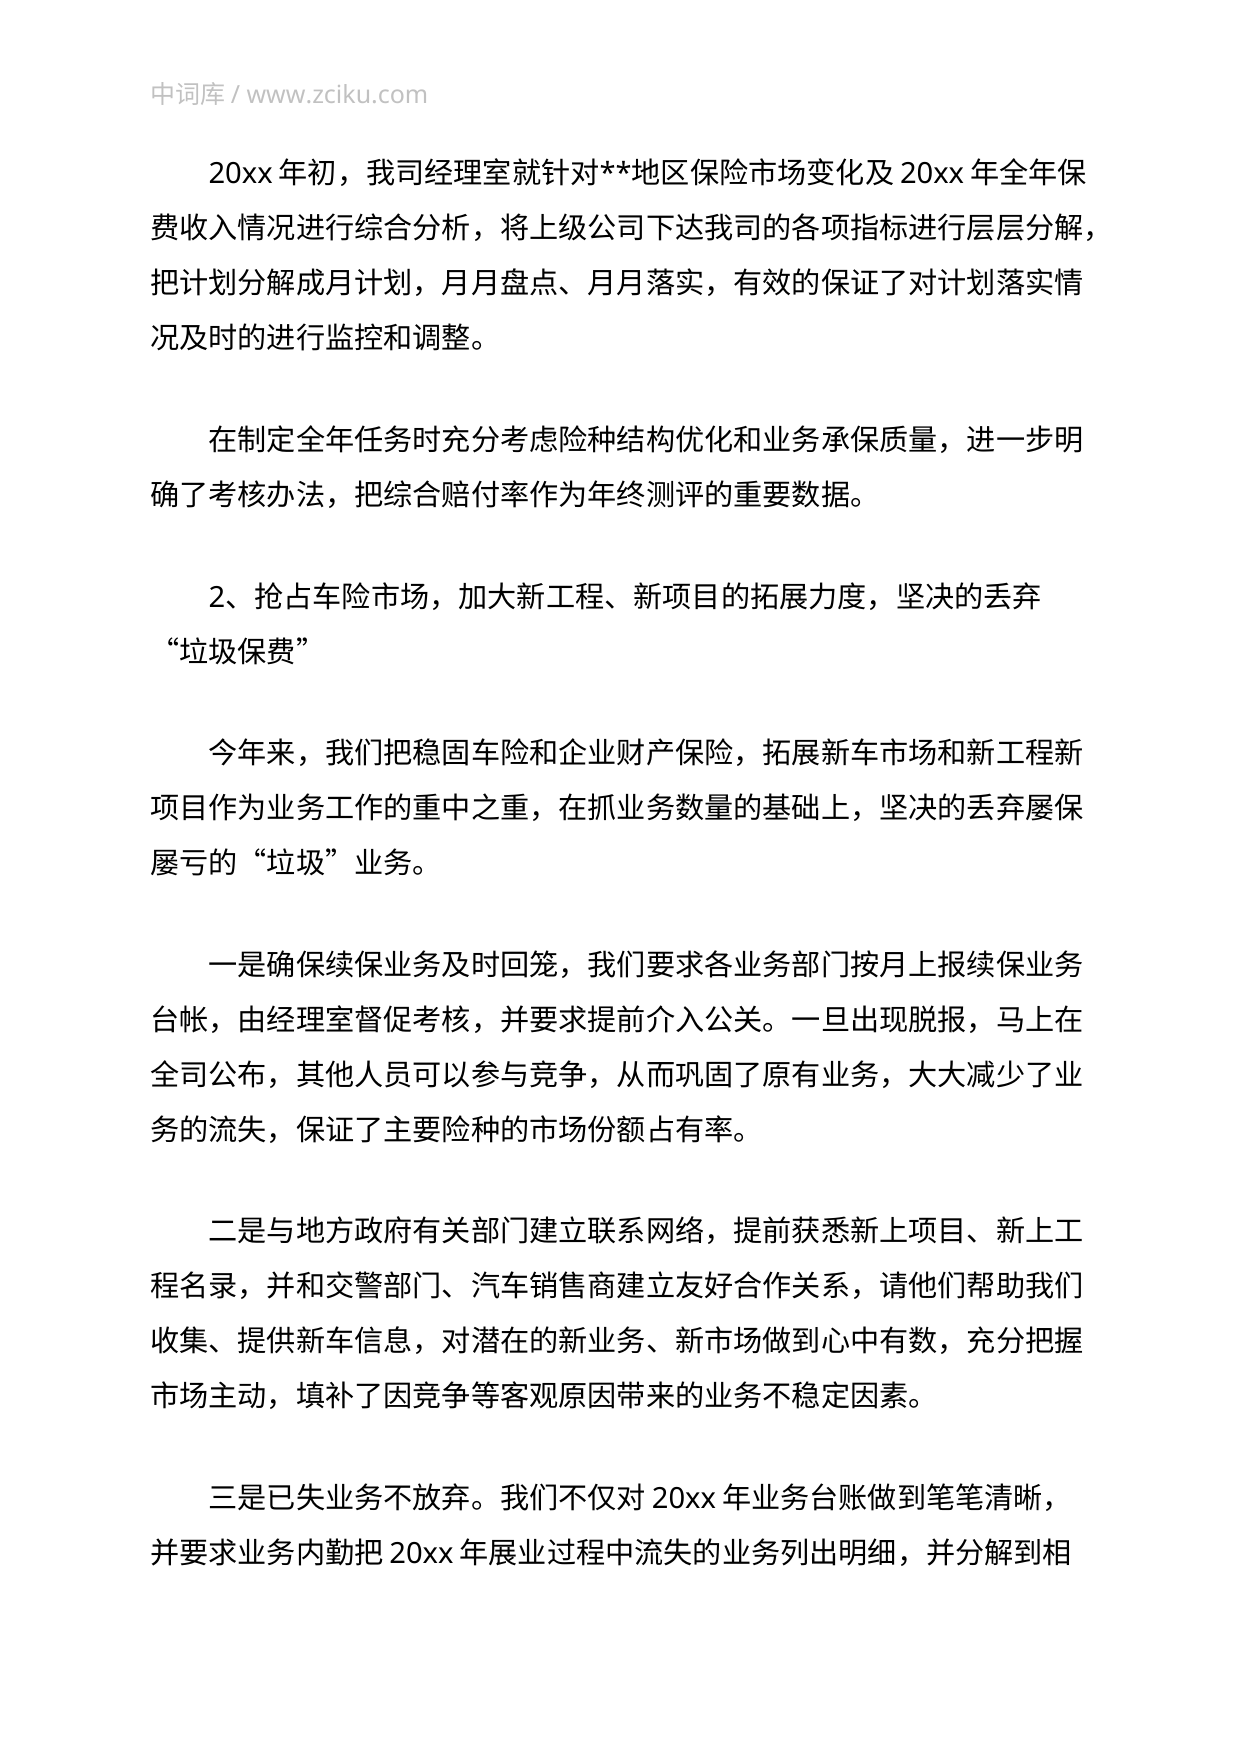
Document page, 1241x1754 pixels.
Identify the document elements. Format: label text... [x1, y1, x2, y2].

text 一是确保续保业务及时回笼，我们要求各业务部门按月上报续保业务台帐，由经理室督促考核，并要求提前介入公关。一旦出现脱报，马上在全司公布，其他人员可以参与竞争，从而巩固了原有业务，大大减少了业务的流失，保证了主要险种的市场份额占有率。 [150, 942, 1090, 1148]
text 在制定全年任务时充分考虑险种结构优化和业务承保质量，进一步明确了考核办法，把综合赔付率作为年终测评的重要数据。 [150, 417, 1090, 514]
text 2、抢占车险市场，加大新工程、新项目的拓展力度，坚决的丢弃“垃圾保费” [150, 573, 1090, 671]
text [150, 1474, 1090, 1572]
text 今年来，我们把稳固车险和企业财产保险，拓展新车市场和新工程新项目作为业务工作的重中之重，在抓业务数量的基础上，坚决的丢弃屡保屡亏的“垃圾”业务。 [150, 730, 1090, 882]
text 20xx年初，我司经理室就针对**地区保险市场变化及20xx年全年保费收入情况进行综合分析，将上级公司下达我司的各项指标进行层层分解，把计划分解成月计划，月月盘点、月月落实，有效的保证了对计划落实情况及时的进行监控和调整。 [150, 150, 1090, 357]
text 二是与地方政府有关部门建立联系网络，提前获悉新上项目、新上工程名录，并和交警部门、汽车销售商建立友好合作关系，请他们帮助我们收集、提供新车信息，对潜在的新业务、新市场做到心中有数，充分把握市场主动，填补了因竞争等客观原因带来的业务不稳定因素。 [150, 1208, 1090, 1415]
